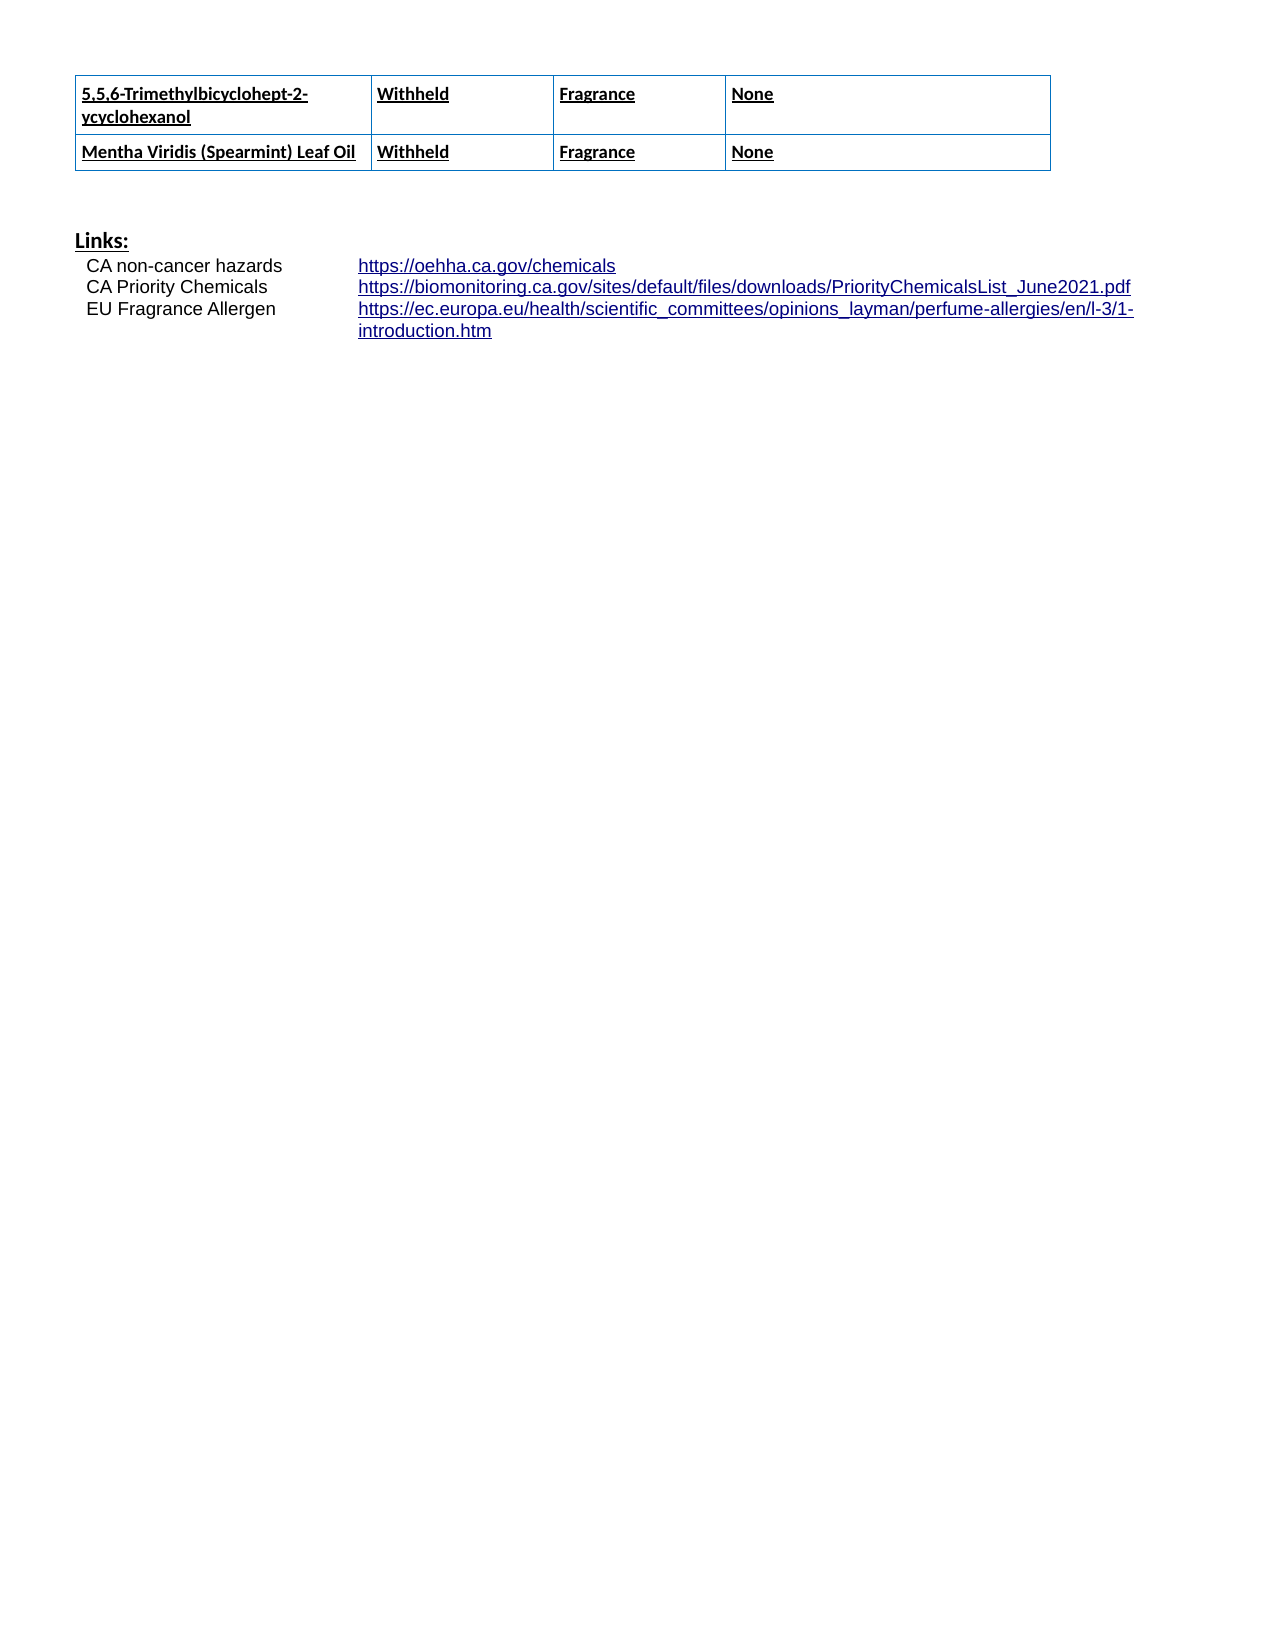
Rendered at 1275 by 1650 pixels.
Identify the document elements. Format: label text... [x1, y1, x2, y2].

table_cell Withheld [372, 76, 553, 134]
table_cell https://ec.europa.eu/health/scientific_committees/opinions_layman/perfume-allergies/en/l-3/1-introduction.htm [347, 298, 1200, 353]
table_header https://oehha.ca.gov/chemicals [347, 255, 1200, 276]
table_cell Fragrance [554, 135, 725, 169]
table_cell EU Fragrance Allergen [75, 298, 347, 353]
table_cell CA Priority Chemicals [75, 276, 347, 298]
table_header CA non-cancer hazards [75, 255, 347, 276]
table_cell Mentha Viridis (Spearmint) Leaf Oil [76, 135, 371, 169]
table_cell https://biomonitoring.ca.gov/sites/default/files/downloads/PriorityChemicalsList_June2021.pdf [347, 276, 1200, 298]
table_cell None [726, 135, 1050, 169]
text Links: [75, 227, 1200, 255]
table_cell Withheld [372, 135, 553, 169]
table_cell 5,5,6-Trimethylbicyclohept-2-ycyclohexanol [76, 76, 371, 134]
table_cell Fragrance [554, 76, 725, 134]
table_cell None [726, 76, 1050, 134]
